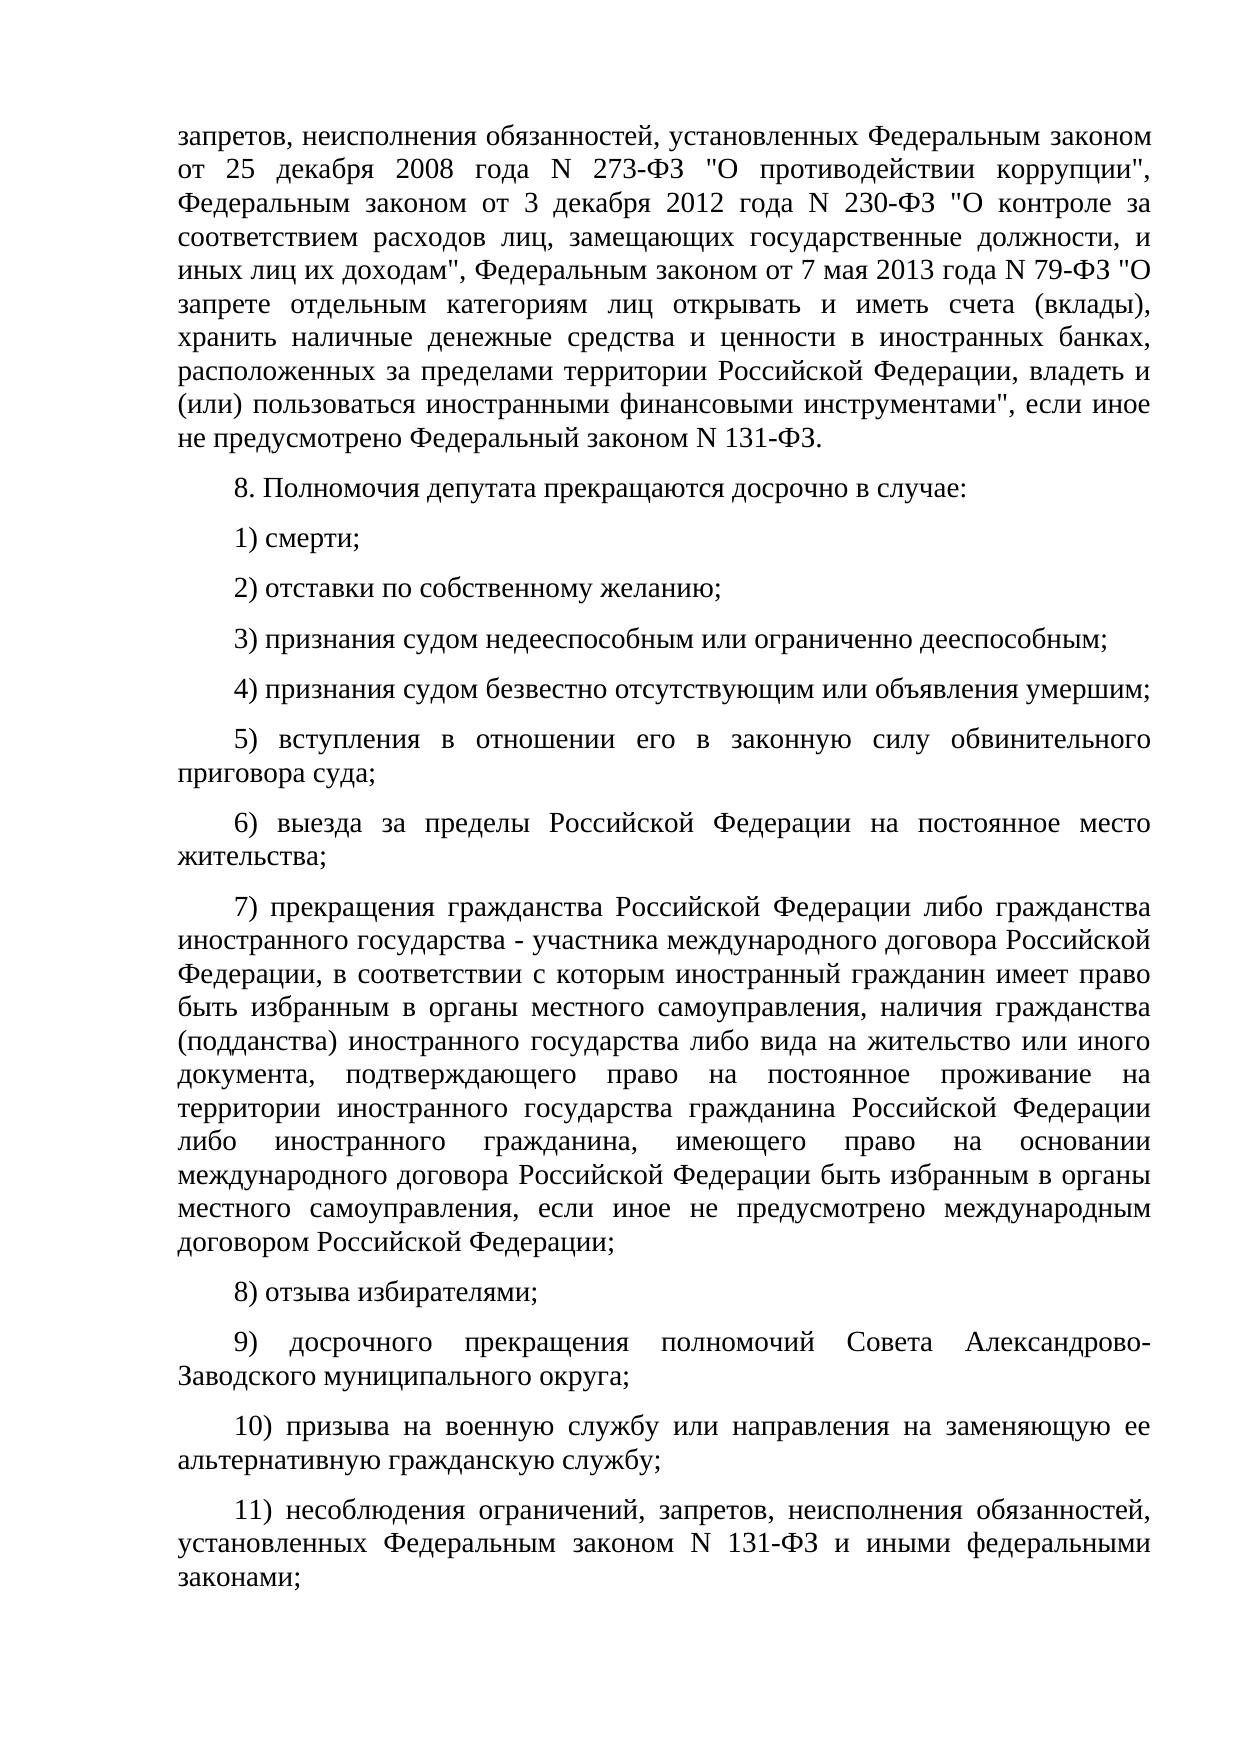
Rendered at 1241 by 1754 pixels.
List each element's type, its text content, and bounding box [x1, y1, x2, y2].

text 1) смерти; [177, 520, 1152, 554]
text 3) признания судом недееспособным или ограниченно дееспособным; [177, 621, 1152, 654]
text 2) отставки по собственному желанию; [177, 571, 1152, 604]
text 10) призыва на военную службу или направления на заменяющую ее альтернативную гражданскую службу; [177, 1408, 1152, 1475]
text 6) выезда за пределы Российской Федерации на постоянное место жительства; [177, 805, 1152, 872]
text 8. Полномочия депутата прекращаются досрочно в случае: [177, 470, 1152, 504]
text 8) отзыва избирателями; [177, 1274, 1152, 1308]
text 7) прекращения гражданства Российской Федерации либо гражданства иностранного государства - участника международного договора Российской Федерации, в соответствии с которым иностранный гражданин имеет право быть избранным в органы местного самоуправления, наличия гражданства (подданства) иностранного государства либо вида на жительство или иного документа, подтверждающего право на постоянное проживание на территории иностранного государства гражданина Российской Федерации либо иностранного гражданина, имеющего право на основании международного договора Российской Федерации быть избранным в органы местного самоуправления, если иное не предусмотрено международным договором Российской Федерации; [177, 889, 1152, 1258]
text 11) несоблюдения ограничений, запретов, неисполнения обязанностей, установленных Федеральным законом N 131-ФЗ и иными федеральными законами; [177, 1492, 1152, 1593]
text 4) признания судом безвестно отсутствующим или объявления умершим; [177, 671, 1152, 704]
text 9) досрочного прекращения полномочий Совета Александрово-Заводского муниципального округа; [177, 1324, 1152, 1392]
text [177, 118, 1152, 453]
text 5) вступления в отношении его в законную силу обвинительного приговора суда; [177, 721, 1152, 788]
